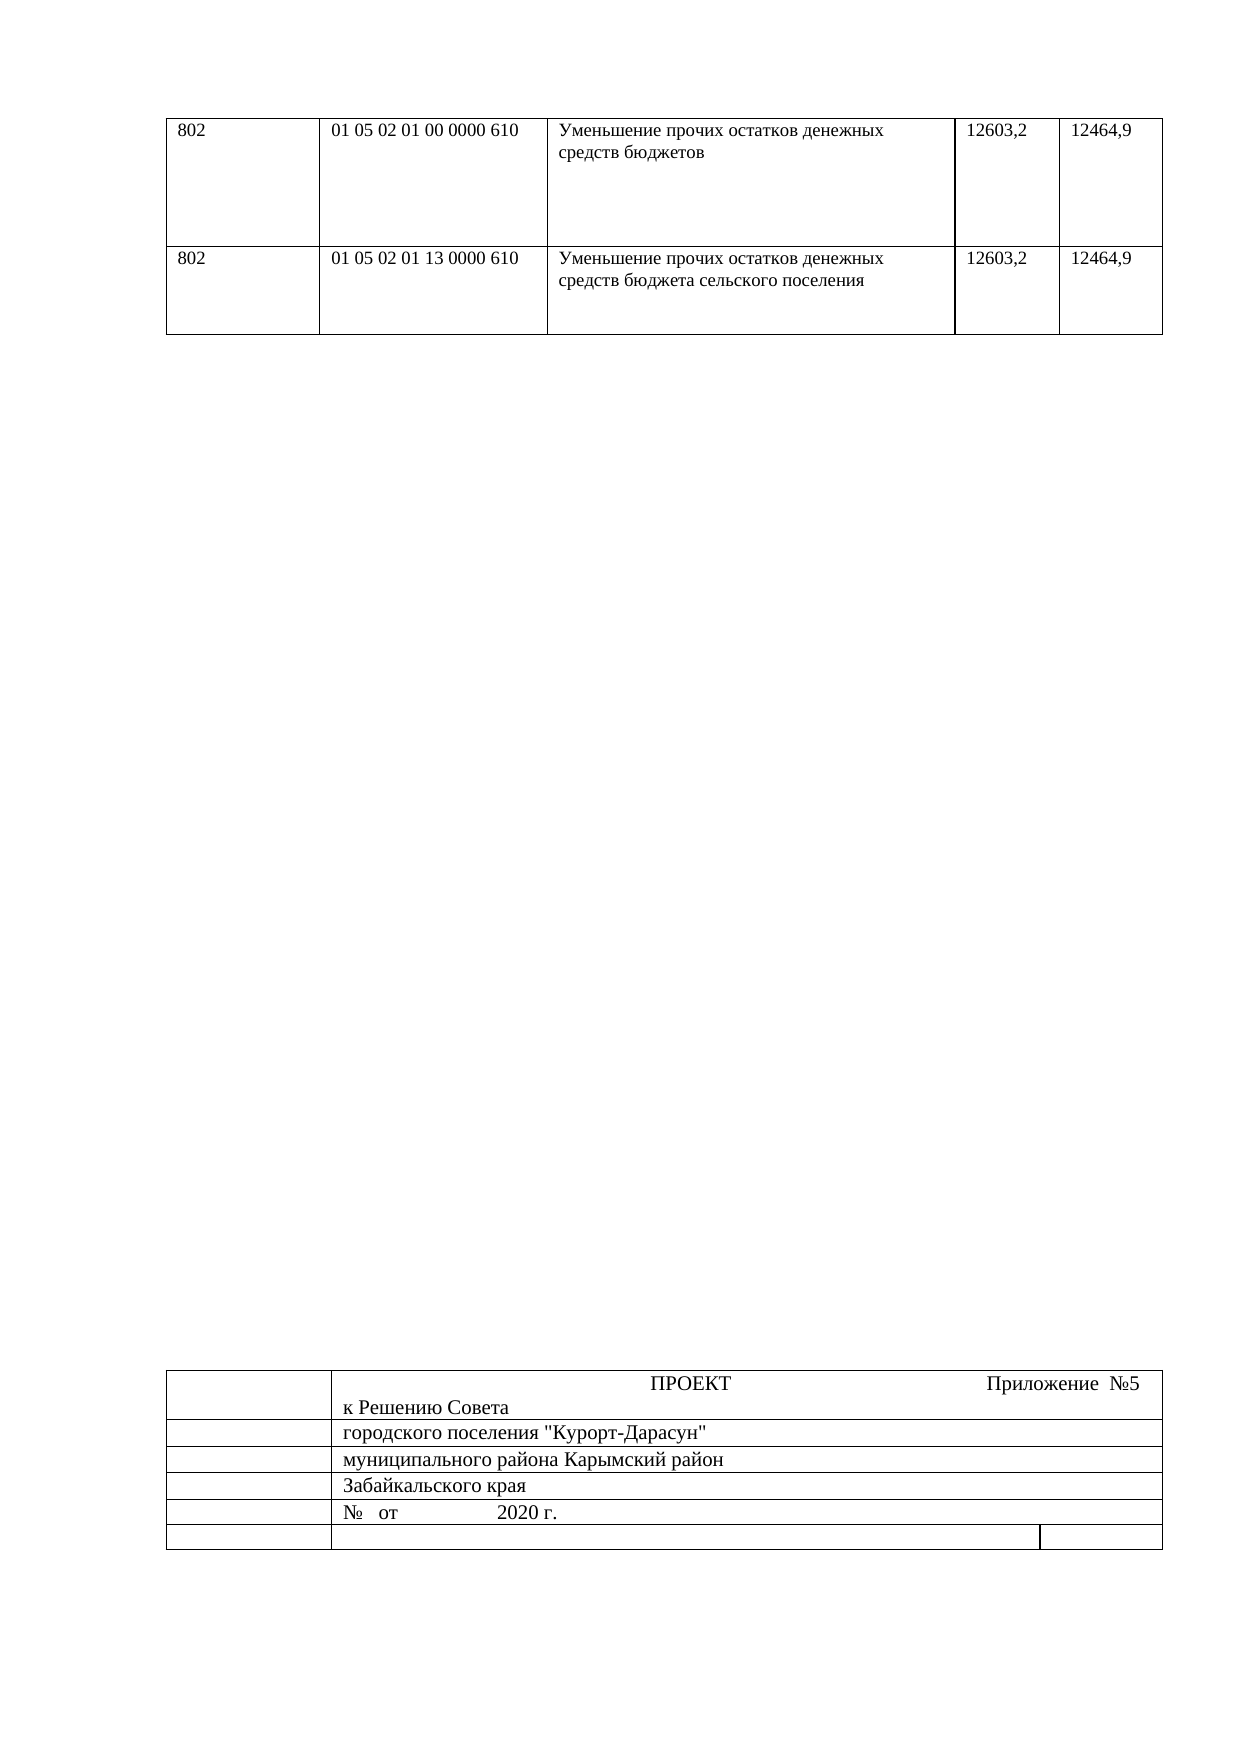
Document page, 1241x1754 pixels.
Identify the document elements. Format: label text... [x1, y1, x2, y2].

table_cell 12603,2 [956, 119, 1059, 246]
table_header ПРОЕКТ Приложение №5 к Решению Совета [332, 1371, 1162, 1419]
table_cell 01 05 02 01 00 0000 610 [320, 119, 547, 246]
table_cell [332, 1525, 1039, 1549]
table_cell 802 [167, 247, 319, 334]
table_cell № от 2020 г. [332, 1500, 1162, 1524]
table_cell [1041, 1525, 1162, 1549]
table_cell [167, 1500, 331, 1524]
table_cell 12603,2 [956, 247, 1059, 334]
table_cell городского поселения "Курорт-Дарасун" [332, 1420, 1162, 1446]
table_cell [167, 1525, 331, 1549]
table_cell Забайкальского края [332, 1473, 1162, 1499]
table_cell Уменьшение прочих остатков денежных средств бюджетов [548, 119, 954, 246]
table_cell муниципального района Карымский район [332, 1447, 1162, 1472]
table_cell 12464,9 [1060, 119, 1162, 246]
table_cell [167, 1447, 331, 1472]
table_cell 12464,9 [1060, 247, 1162, 334]
table_cell 01 05 02 01 13 0000 610 [320, 247, 547, 334]
table_cell 802 [167, 119, 319, 246]
table_cell Уменьшение прочих остатков денежных средств бюджета сельского поселения [548, 247, 954, 334]
table_cell [167, 1420, 331, 1446]
table_header [167, 1371, 331, 1419]
table_cell [167, 1473, 331, 1499]
